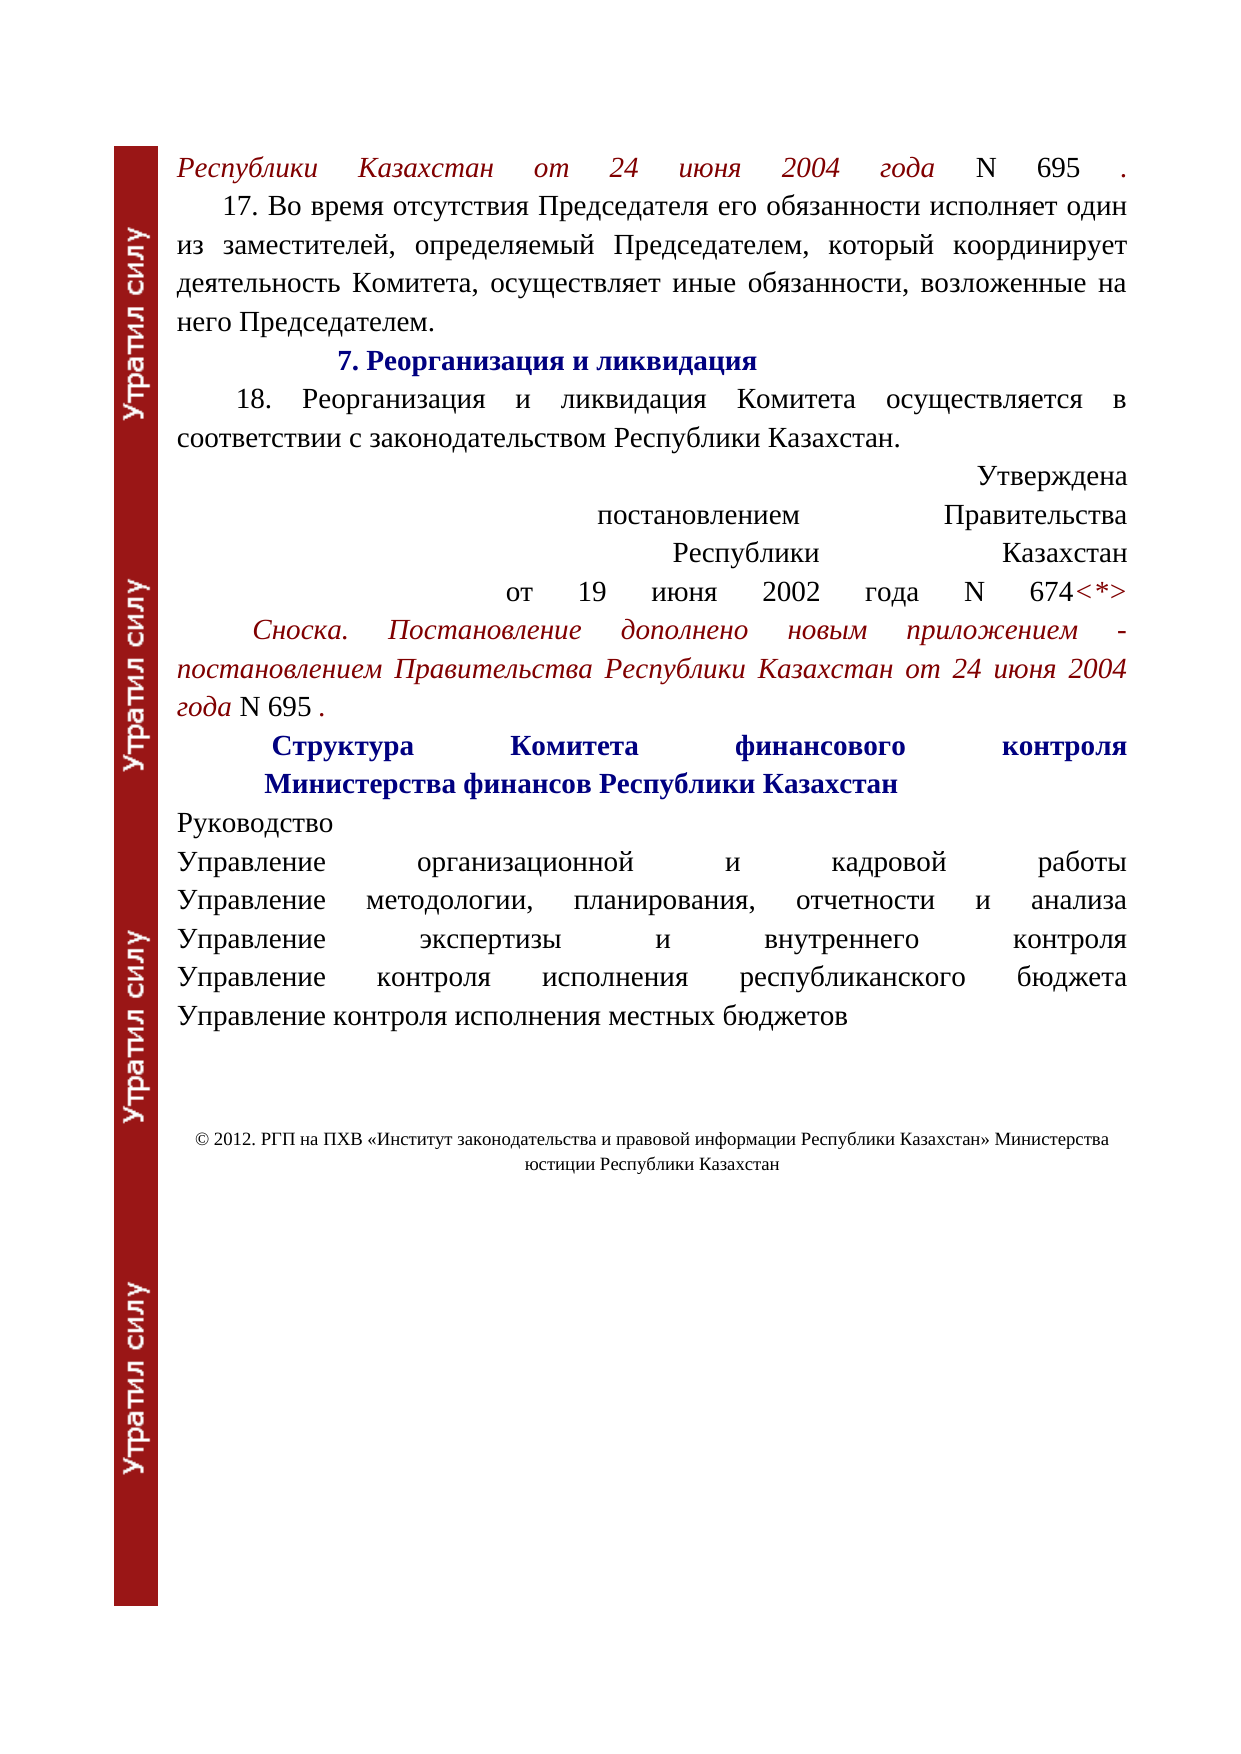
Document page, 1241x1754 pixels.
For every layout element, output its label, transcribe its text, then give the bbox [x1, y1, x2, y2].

picture [114, 376, 158, 381]
picture [114, 723, 158, 728]
text © 2012. РГП на ПХВ «Институт законодательства и правовой информации Республики Казахстан» Министерства юстиции Республики Казахстан [112, 1128, 1128, 1174]
picture [114, 1031, 158, 1128]
picture [114, 146, 158, 150]
picture [114, 338, 158, 343]
text 18. Реорганизация и ликвидация Комитета осуществляется в соответствии с законодательством Республики Казахстан. [112, 381, 1128, 453]
text Руководство Управление организационной и кадровой работы Управление методологии, планирования, отчетности и анализа Управление экспертизы и внутреннего контроля Управление контроля исполнения республиканского бюджета Управление контроля исполнения местных бюджетов [112, 805, 1128, 1031]
picture [114, 453, 158, 458]
text Структура Комитета финансового контроля Министерства финансов Республики Казахстан [112, 728, 1128, 800]
picture [114, 1174, 158, 1606]
text 7. Реорганизация и ликвидация [112, 343, 1128, 376]
picture [114, 800, 158, 805]
text Утверждена постановлением Правительства Республики Казахстан от 19 июня 2002 года N 674 <*> Сноска. Постановление дополнено новым приложением - постановлением Правительства Республики Казахстан от 24 июня 2004 года N 695 . [112, 458, 1128, 723]
